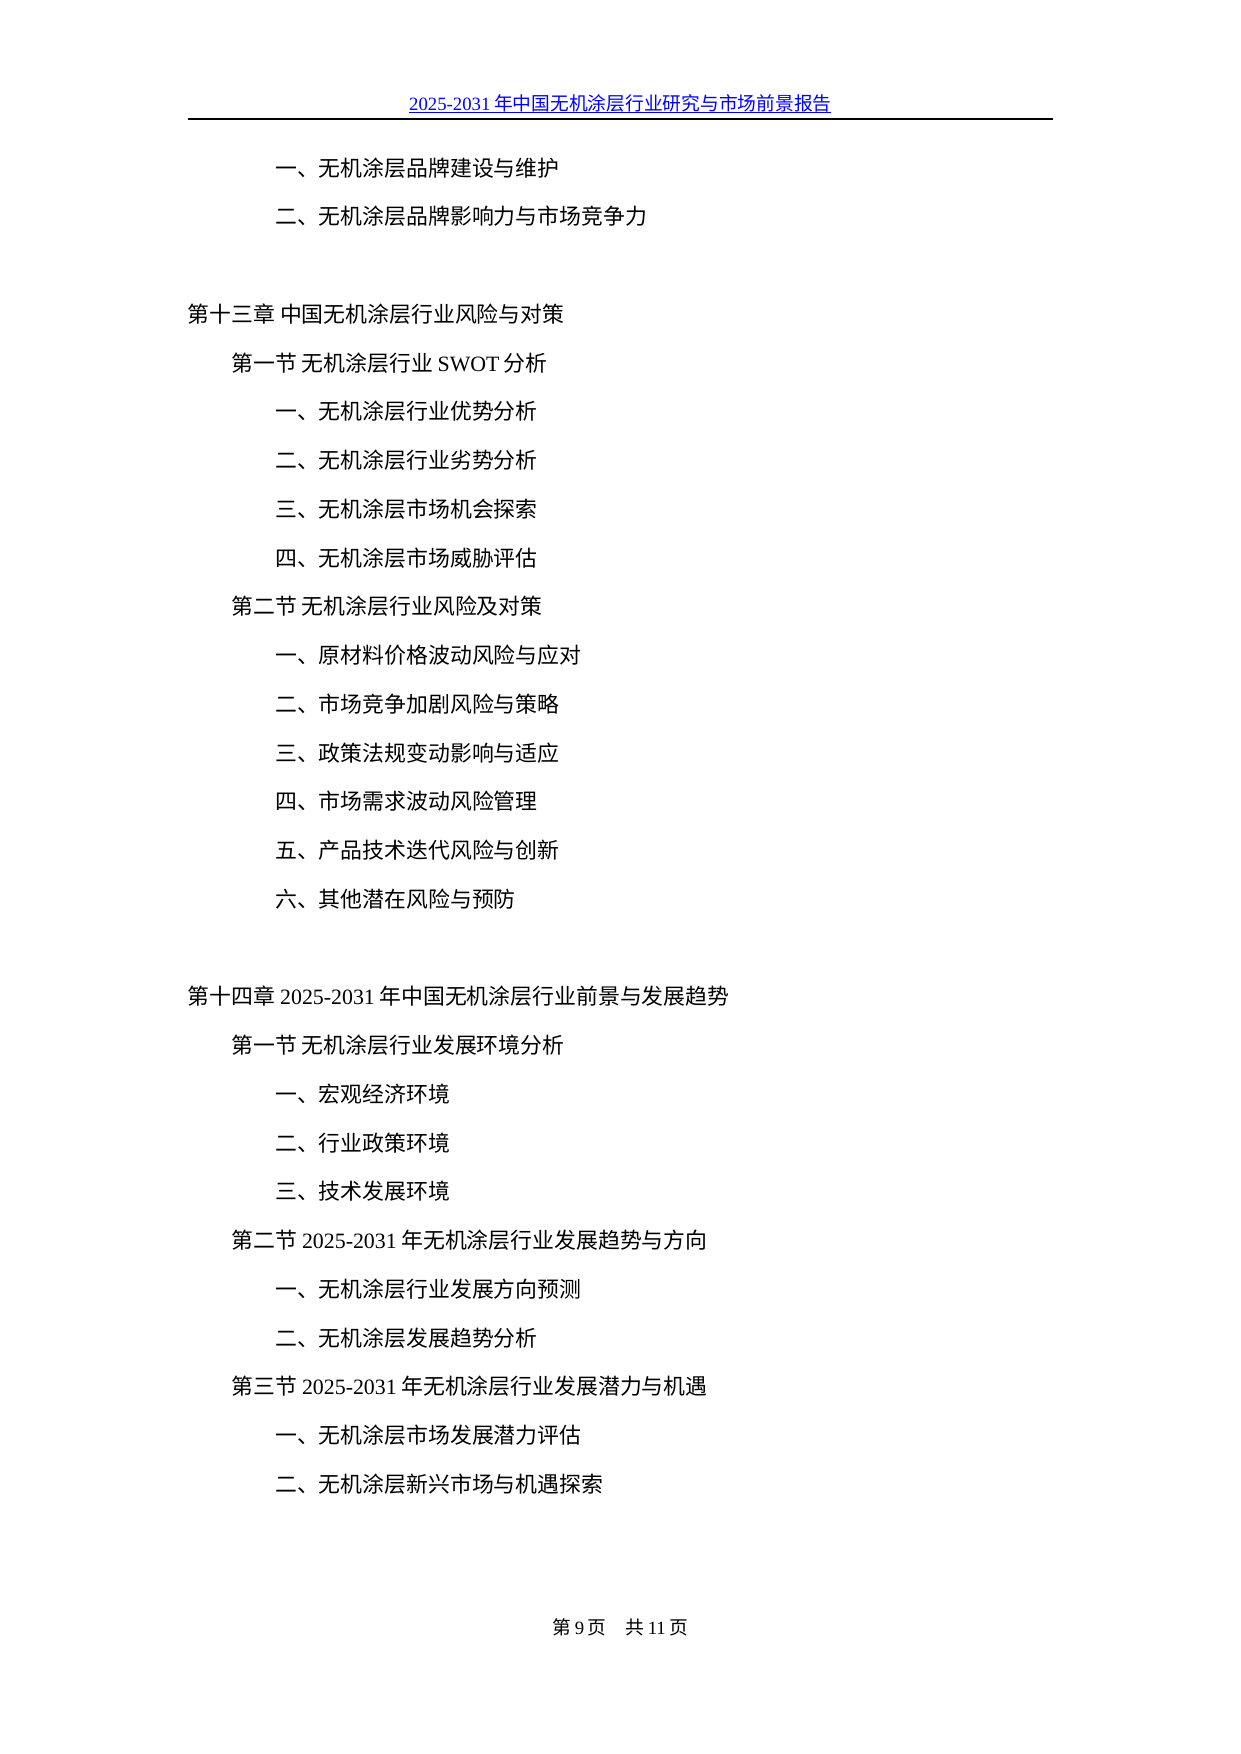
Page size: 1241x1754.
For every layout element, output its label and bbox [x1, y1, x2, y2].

text [187, 150, 1053, 1499]
